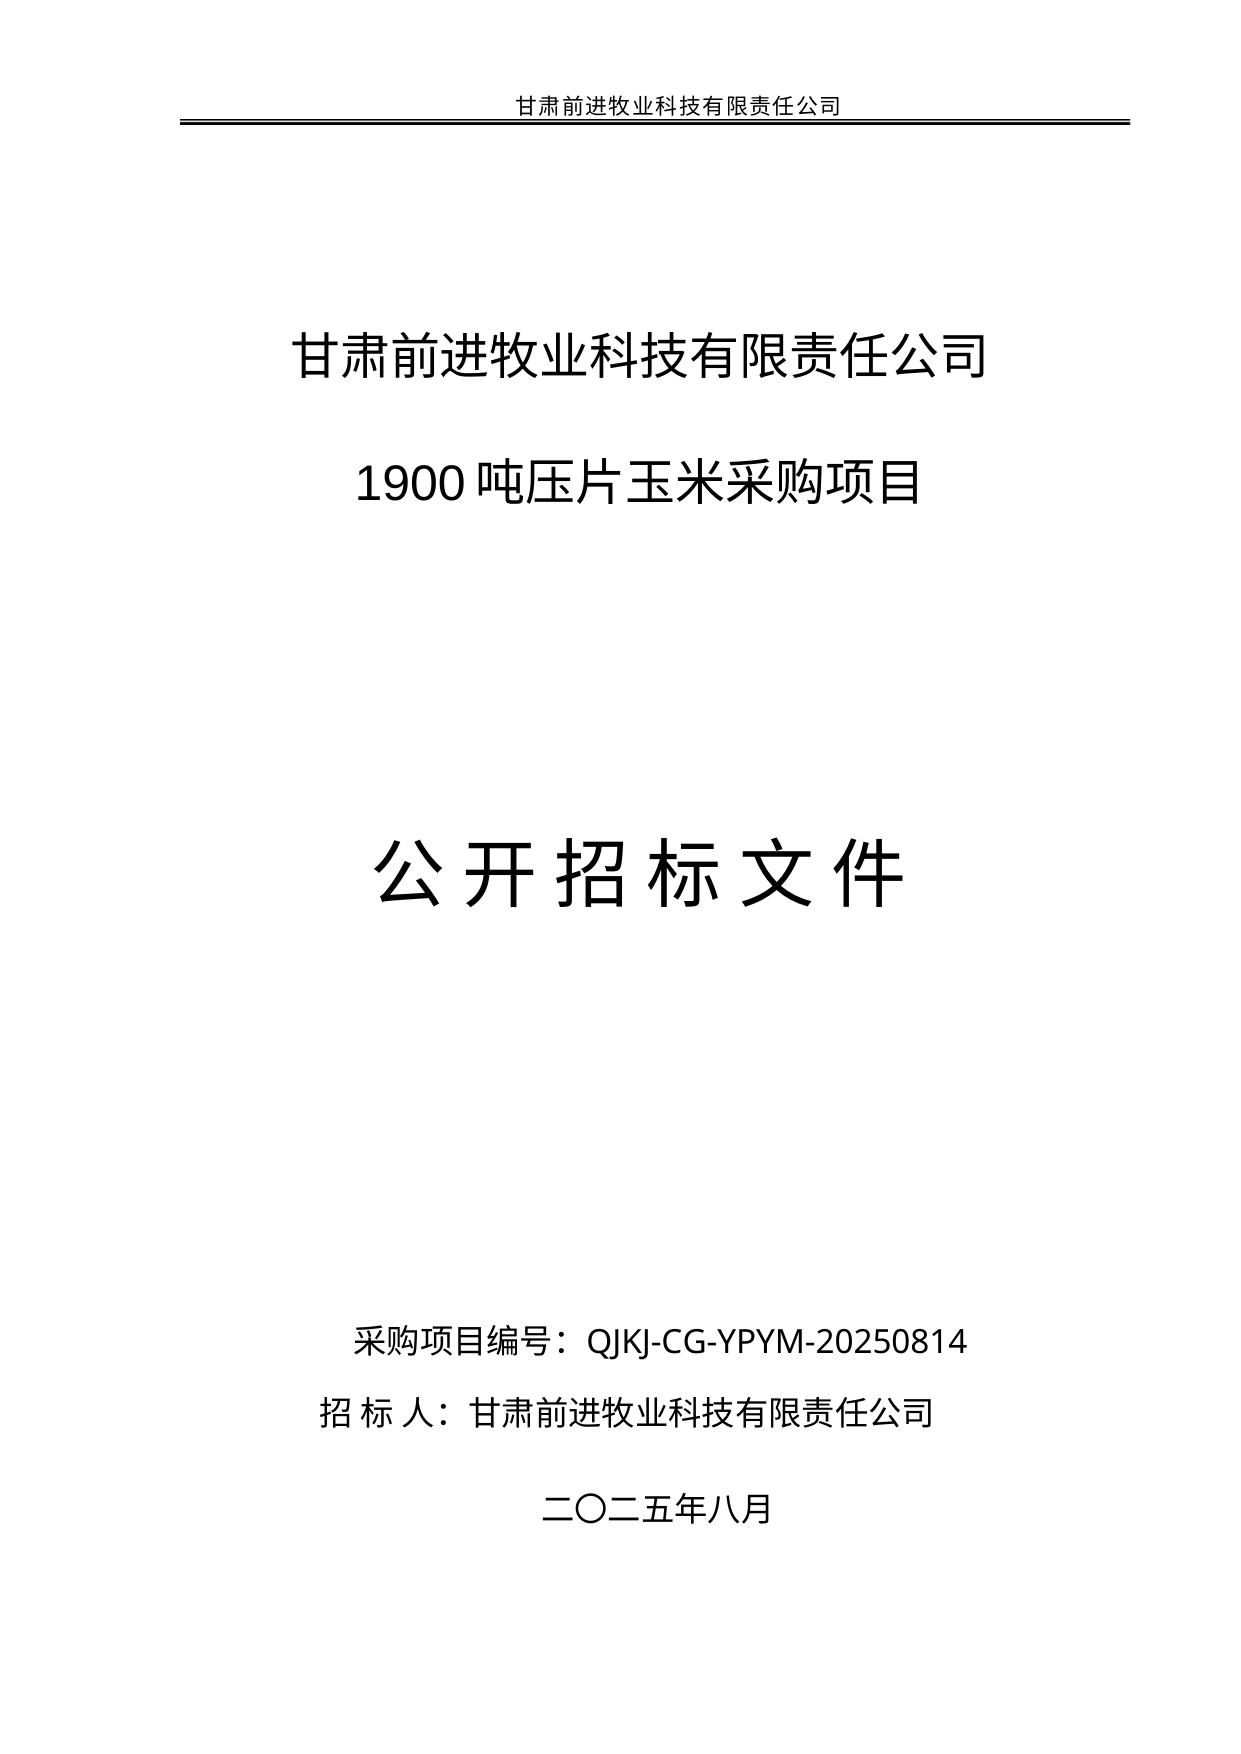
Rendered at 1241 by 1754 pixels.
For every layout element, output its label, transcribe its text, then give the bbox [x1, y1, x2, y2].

text 招 标 人：甘肃前进牧业科技有限责任公司 [319, 1387, 984, 1435]
text 甘肃前进牧业科技有限责任公司 [258, 316, 1022, 389]
text 公 开 招 标 文 件 [180, 822, 1096, 921]
text 二〇二五年八月 [542, 1486, 1096, 1530]
picture [180, 119, 1132, 125]
text 1900吨压片玉米采购项目 [258, 442, 1022, 515]
text 采购项目编号：QJKJ-CG-YPYM-20250814 [320, 1318, 1096, 1362]
